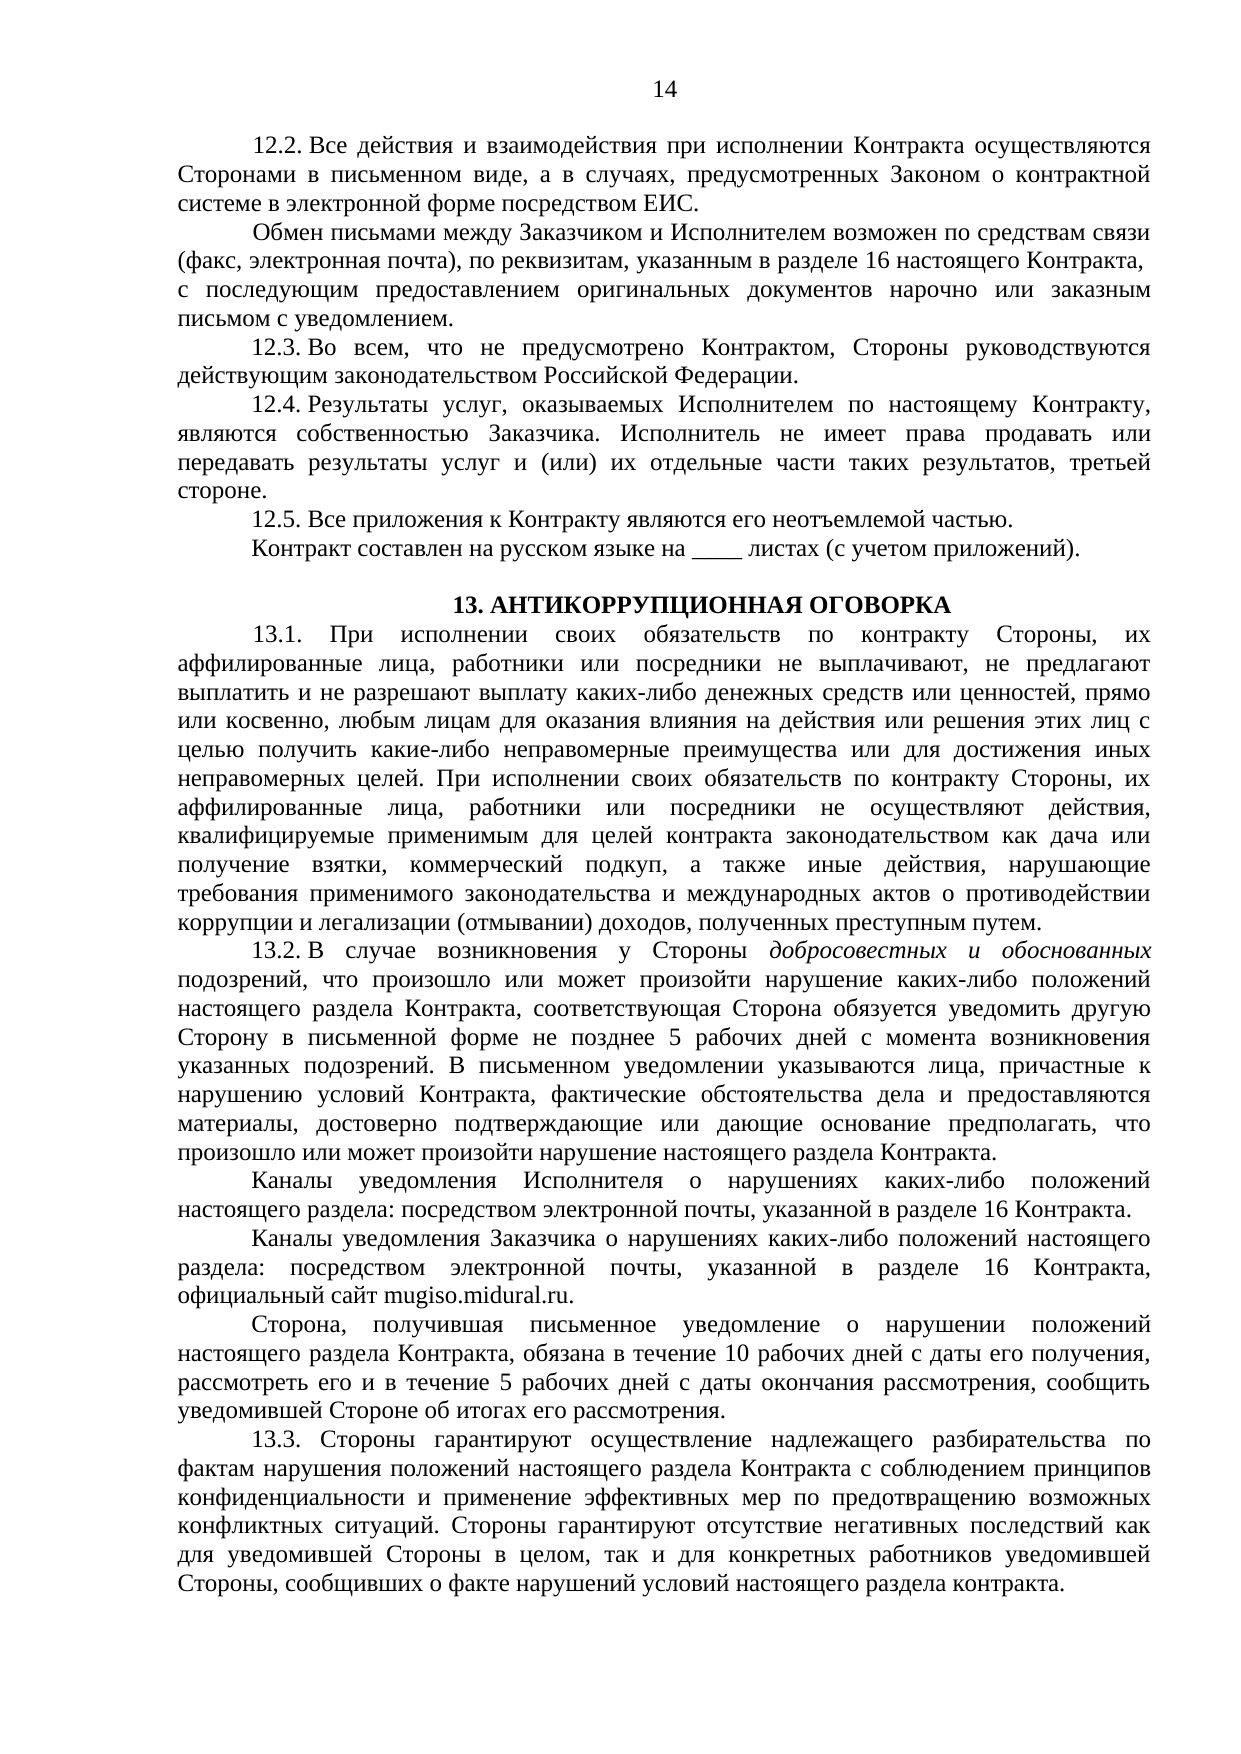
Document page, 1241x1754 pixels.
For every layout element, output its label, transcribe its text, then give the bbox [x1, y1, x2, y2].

text 12.3. Во всем, что не предусмотрено Контрактом, Стороны руководствуются действующим законодательством Российской Федерации. [177, 332, 1152, 389]
text 12.4. Результаты услуг, оказываемых Исполнителем по настоящему Контракту, являются собственностью Заказчика. Исполнитель не имеет права продавать или передавать результаты услуг и (или) их отдельные части таких результатов, третьей стороне. [177, 389, 1152, 504]
text Каналы уведомления Исполнителя о нарушениях каких-либо положений настоящего раздела: посредством электронной почты, указанной в разделе 16 Контракта. [177, 1166, 1152, 1223]
text 12.2. Все действия и взаимодействия при исполнении Контракта осуществляются Сторонами в письменном виде, а в случаях, предусмотренных Законом о контрактной системе в электронной форме посредством ЕИС. [177, 131, 1152, 217]
text 13.2. В случае возникновения у Стороны добросовестных и обоснованных подозрений, что произошло или может произойти нарушение каких-либо положений настоящего раздела Контракта, соответствующая Сторона обязуется уведомить другую Сторону в письменной форме не позднее 5 рабочих дней с момента возникновения указанных подозрений. В письменном уведомлении указываются лица, причастные к нарушению условий Контракта, фактические обстоятельства дела и предоставляются материалы, достоверно подтверждающие или дающие основание предполагать, что произошло или может произойти нарушение настоящего раздела Контракта. [177, 936, 1152, 1166]
text Каналы уведомления Заказчика о нарушениях каких-либо положений настоящего раздела: посредством электронной почты, указанной в разделе 16 Контракта, официальный сайт mugiso.midural.ru. [177, 1223, 1152, 1309]
text Обмен письмами между Заказчиком и Исполнителем возможен по средствам связи (факс, электронная почта), по реквизитам, указанным в разделе 16 настоящего Контракта, с последующим предоставлением оригинальных документов нарочно или заказным письмом с уведомлением. [177, 217, 1152, 332]
text 13.1. При исполнении своих обязательств по контракту Стороны, их аффилированные лица, работники или посредники не выплачивают, не предлагают выплатить и не разрешают выплату каких-либо денежных средств или ценностей, прямо или косвенно, любым лицам для оказания влияния на действия или решения этих лиц с целью получить какие-либо неправомерные преимущества или для достижения иных неправомерных целей. При исполнении своих обязательств по контракту Стороны, их аффилированные лица, работники или посредники не осуществляют действия, квалифицируемые применимым для целей контракта законодательством как дача или получение взятки, коммерческий подкуп, а также иные действия, нарушающие требования применимого законодательства и международных актов о противодействии коррупции и легализации (отмывании) доходов, полученных преступным путем. [177, 619, 1152, 936]
text Контракт составлен на русском языке на ____ листах (с учетом приложений). [177, 533, 1152, 562]
text Сторона, получившая письменное уведомление о нарушении положений настоящего раздела Контракта, обязана в течение 10 рабочих дней с даты его получения, рассмотреть его и в течение 5 рабочих дней с даты окончания рассмотрения, сообщить уведомившей Стороне об итогах его рассмотрения. [177, 1309, 1152, 1424]
text 13. АНТИКОРРУПЦИОННАЯ ОГОВОРКА [177, 591, 1152, 619]
text 13.3. Стороны гарантируют осуществление надлежащего разбирательства по фактам нарушения положений настоящего раздела Контракта с соблюдением принципов конфиденциальности и применение эффективных мер по предотвращению возможных конфликтных ситуаций. Стороны гарантируют отсутствие негативных последствий как для уведомившей Стороны в целом, так и для конкретных работников уведомившей Стороны, сообщивших о факте нарушений условий настоящего раздела контракта. [177, 1424, 1152, 1597]
text 12.5. Все приложения к Контракту являются его неотъемлемой частью. [177, 504, 1152, 533]
